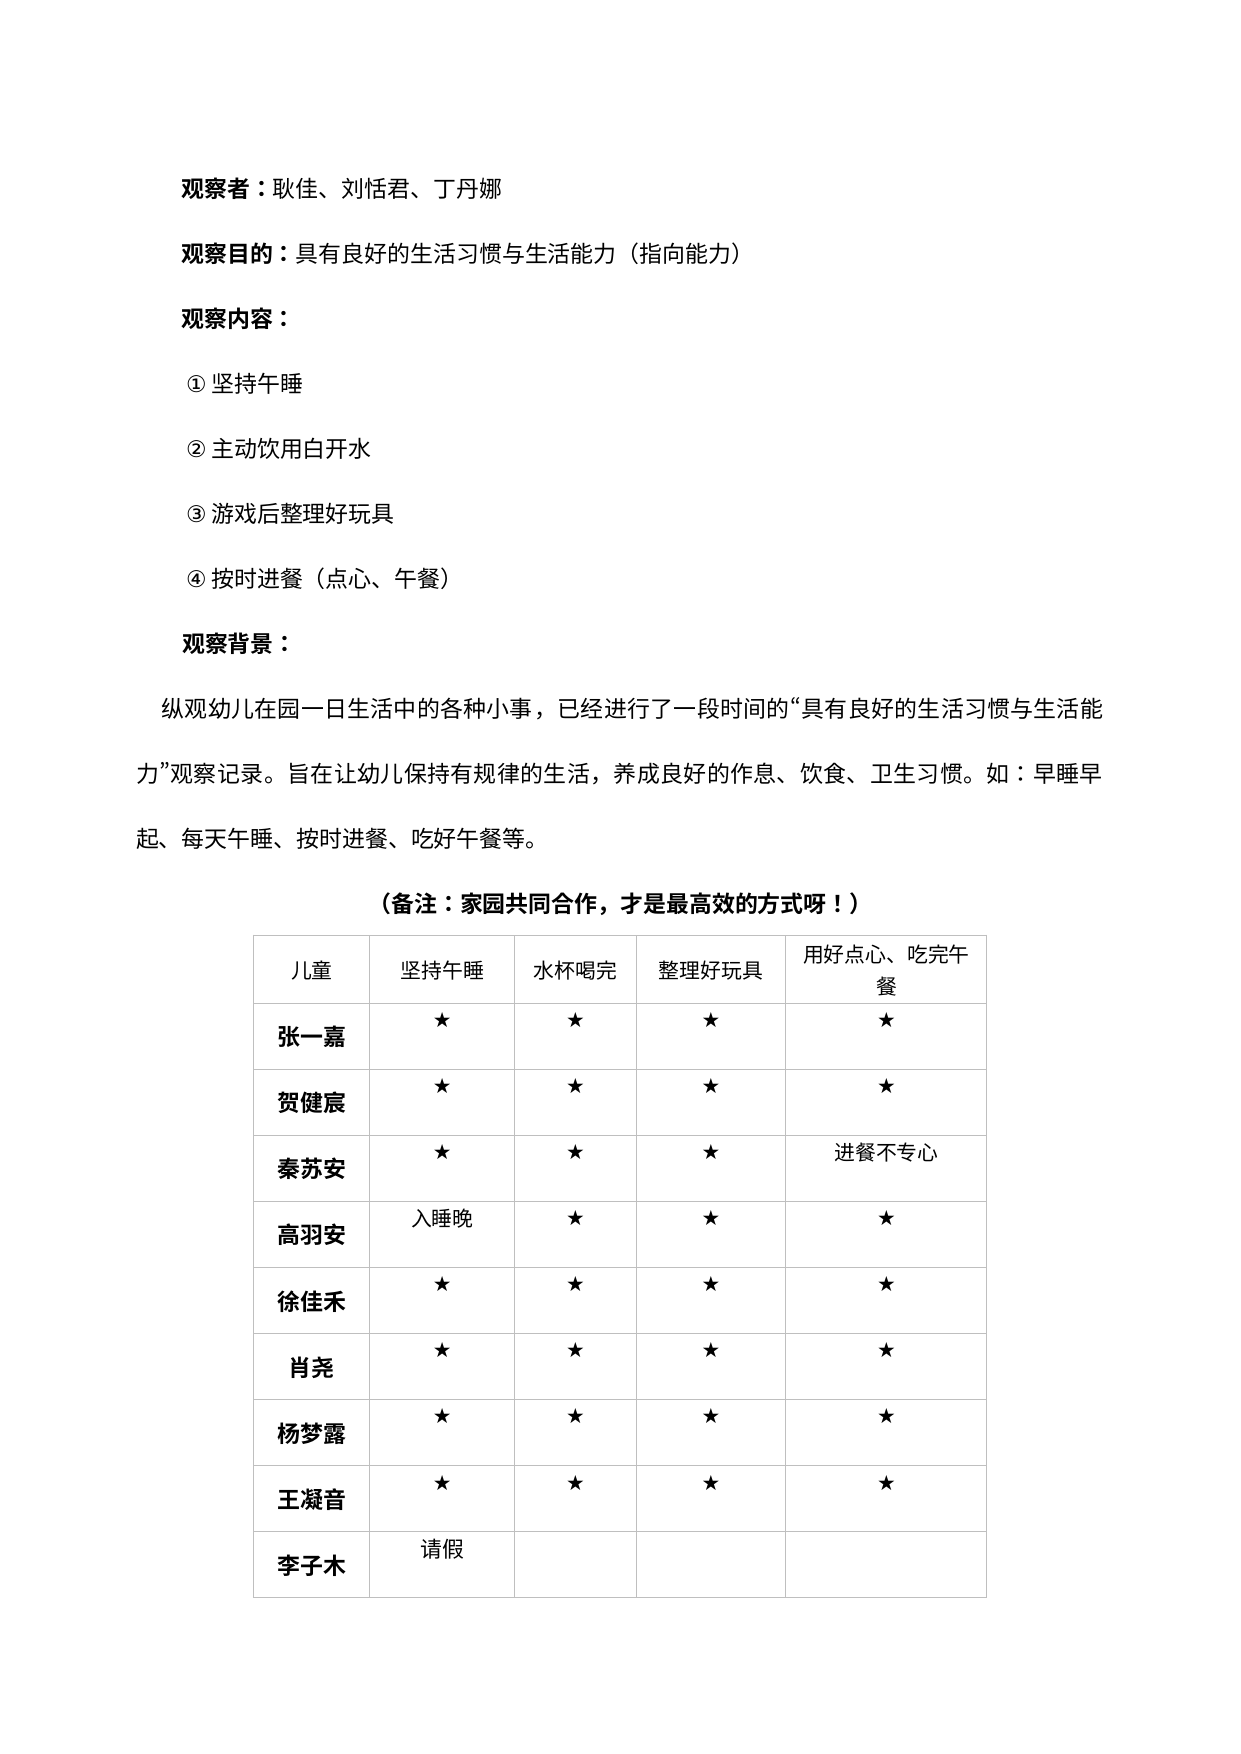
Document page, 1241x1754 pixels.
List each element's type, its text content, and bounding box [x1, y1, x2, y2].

table_cell 进餐不专心 [786, 1136, 986, 1201]
table_cell 贺健宸 [254, 1070, 369, 1134]
table_cell ★ [370, 1400, 514, 1465]
list ①坚持午睡 [186, 349, 1104, 414]
table_cell 徐佳禾 [254, 1268, 369, 1333]
table_cell ★ [515, 1004, 636, 1068]
table_cell ★ [370, 1334, 514, 1399]
text （备注：家园共同合作，才是最高效的方式呀！） [136, 869, 1104, 934]
table_cell 张一嘉 [254, 1004, 369, 1068]
table_cell 入睡晚 [370, 1202, 514, 1267]
table_cell ★ [637, 1070, 785, 1134]
text 观察目的：具有良好的生活习惯与生活能力（指向能力） [136, 219, 1104, 284]
list ②主动饮用白开水 [186, 414, 1104, 479]
table_header 坚持午睡 [370, 936, 514, 1002]
table_cell ★ [515, 1202, 636, 1267]
table_cell 请假 [370, 1532, 514, 1597]
table_cell 李子木 [254, 1532, 369, 1597]
table_cell ★ [515, 1268, 636, 1333]
table_header 儿童 [254, 936, 369, 1002]
table_cell ★ [370, 1466, 514, 1531]
table_cell 肖尧 [254, 1334, 369, 1399]
table_cell ★ [637, 1400, 785, 1465]
table_cell ★ [637, 1202, 785, 1267]
table_cell 秦苏安 [254, 1136, 369, 1201]
table_header 整理好玩具 [637, 936, 785, 1002]
table_cell ★ [515, 1400, 636, 1465]
table_cell ★ [370, 1136, 514, 1201]
table_cell 杨梦露 [254, 1400, 369, 1465]
text 观察内容： [136, 284, 1104, 349]
text 观察者：耿佳、刘恬君、丁丹娜 [136, 154, 1104, 219]
table_cell ★ [786, 1400, 986, 1465]
table_cell ★ [515, 1136, 636, 1201]
table_cell 高羽安 [254, 1202, 369, 1267]
table_cell ★ [637, 1268, 785, 1333]
table_cell ★ [370, 1268, 514, 1333]
table_cell ★ [786, 1268, 986, 1333]
text 纵观幼儿在园一日生活中的各种小事，已经进行了一段时间的“具有良好的生活习惯与生活能力”观察记录。旨在让幼儿保持有规律的生活，养成良好的作息、饮食、卫生习惯。如：早睡早起、每天午睡、按时进餐、吃好午餐等。 [136, 674, 1104, 869]
table_cell [515, 1532, 636, 1597]
table_cell ★ [637, 1466, 785, 1531]
list ④按时进餐（点心、午餐） [186, 544, 1104, 609]
table_cell [637, 1532, 785, 1597]
table_cell ★ [515, 1466, 636, 1531]
table_cell ★ [786, 1334, 986, 1399]
table_header 水杯喝完 [515, 936, 636, 1002]
table_cell ★ [370, 1004, 514, 1068]
table_cell ★ [370, 1070, 514, 1134]
table_cell ★ [786, 1466, 986, 1531]
table_cell ★ [786, 1004, 986, 1068]
text 观察背景： [136, 609, 1104, 674]
table_cell ★ [515, 1070, 636, 1134]
table_cell ★ [637, 1004, 785, 1068]
table_cell ★ [786, 1070, 986, 1134]
table_cell ★ [637, 1334, 785, 1399]
table_cell ★ [786, 1202, 986, 1267]
list ③游戏后整理好玩具 [186, 479, 1104, 544]
table_header 用好点心、吃完午餐 [786, 936, 986, 1002]
table_cell [786, 1532, 986, 1597]
table_cell ★ [637, 1136, 785, 1201]
table_cell ★ [515, 1334, 636, 1399]
table_cell 王凝音 [254, 1466, 369, 1531]
